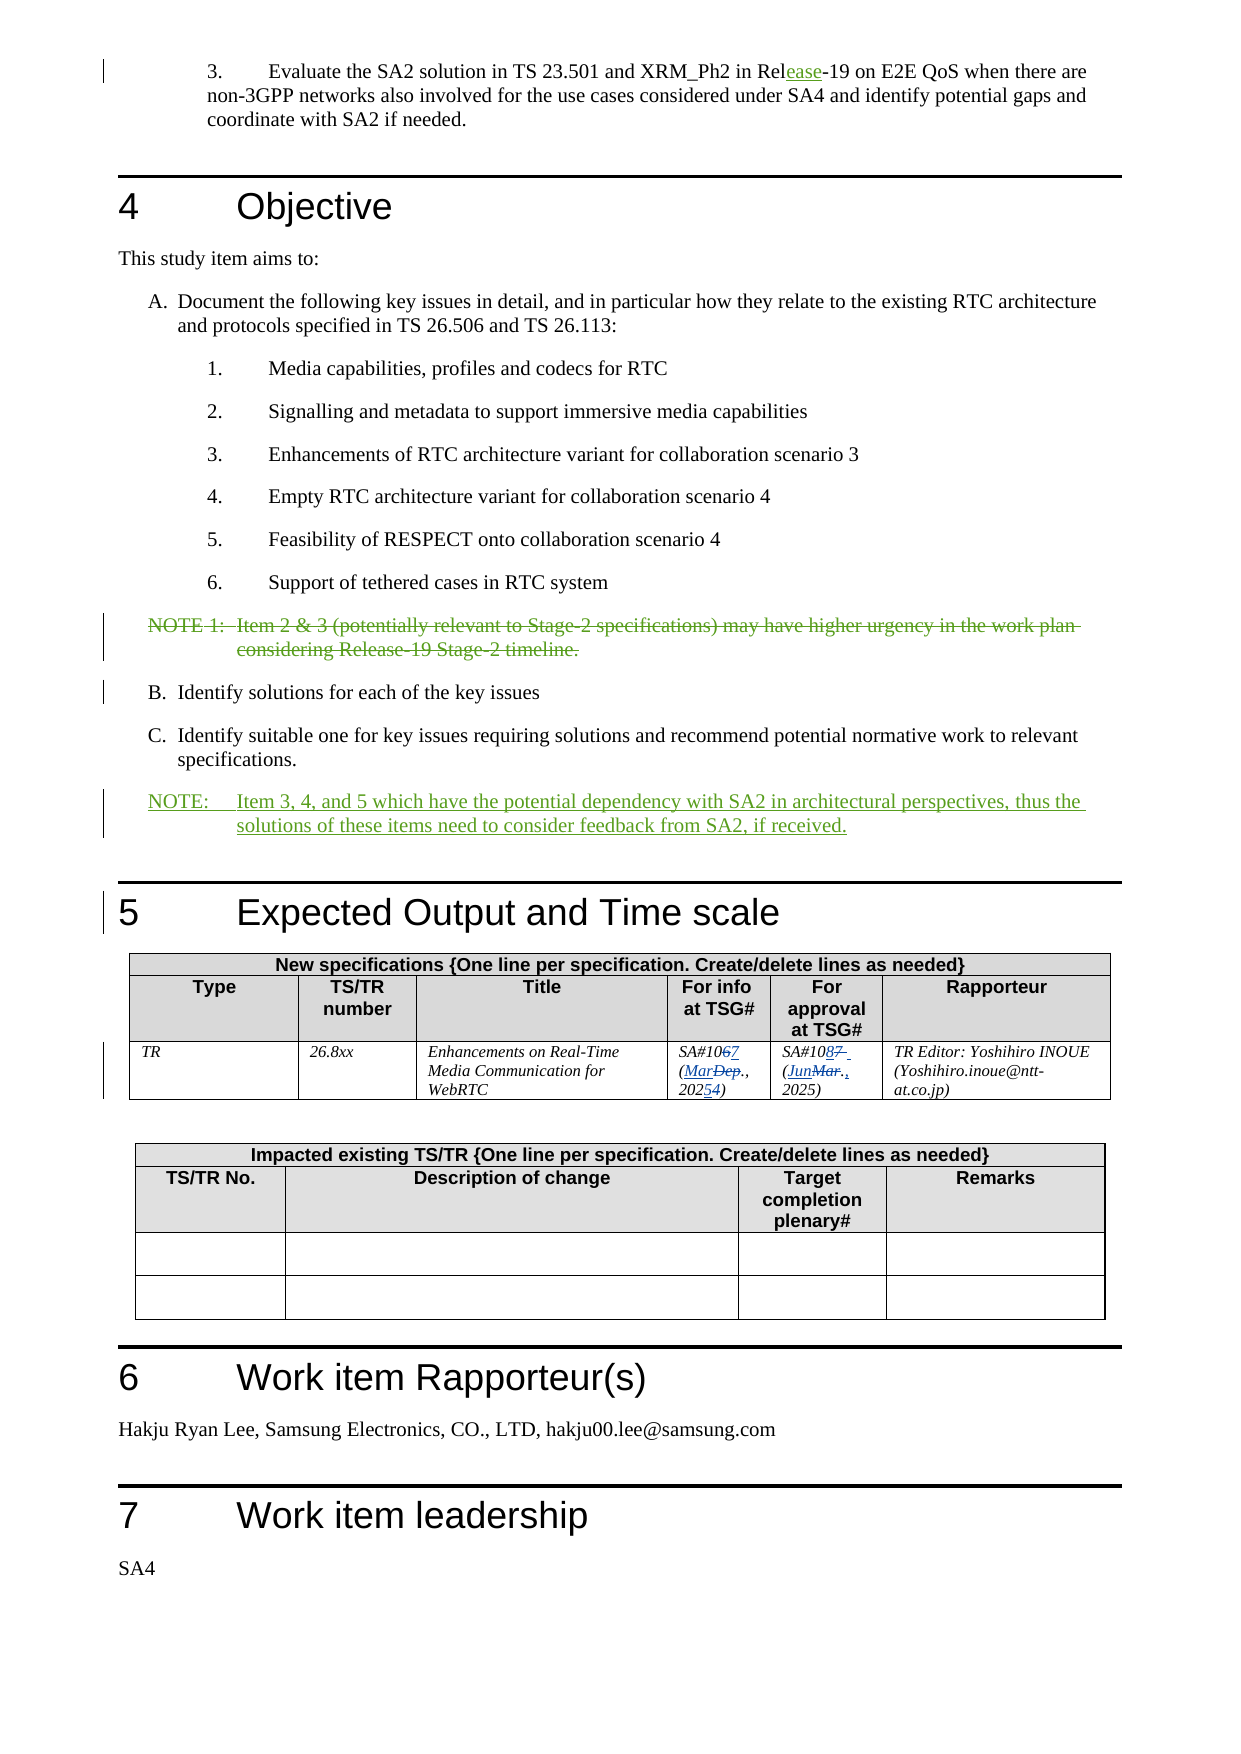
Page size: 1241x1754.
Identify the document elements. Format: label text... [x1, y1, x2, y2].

text 6. Support of tethered cases in RTC system [207, 570, 1122, 594]
subtitle 6 Work item Rapporteur(s) [118, 1349, 1122, 1398]
table_cell TR [130, 1042, 298, 1099]
table_cell 26.8xx [299, 1042, 416, 1099]
table_cell For info at TSG# [668, 976, 770, 1041]
text 4. Empty RTC architecture variant for collaboration scenario 4 [207, 484, 1122, 508]
subtitle 7 Work item leadership [118, 1488, 1122, 1537]
table_cell Target completion plenary# [739, 1167, 886, 1232]
table_header Impacted existing TS/TR {One line per specification. Create/delete lines as needed} [136, 1144, 1104, 1166]
table_cell For approval at TSG# [771, 976, 882, 1041]
table_cell [136, 1276, 285, 1319]
table_cell SA#10(. 2025) [771, 1042, 882, 1099]
table_header New specifications {One line per specification. Create/delete lines as needed} [130, 954, 1110, 975]
table_cell [739, 1233, 886, 1275]
text This study item aims to: [118, 246, 1122, 270]
text 3. Enhancements of RTC architecture variant for collaboration scenario 3 [207, 442, 1122, 466]
text SA4 [118, 1556, 1122, 1580]
subtitle 5 Expected Output and Time scale [118, 884, 1122, 934]
text B. Identify solutions for each of the key issues [148, 680, 1122, 704]
table_cell [887, 1276, 1104, 1319]
table_cell Remarks [887, 1167, 1104, 1232]
table_cell TS/TR No. [136, 1167, 285, 1232]
text 1. Media capabilities, profiles and codecs for RTC [207, 356, 1122, 380]
table_cell Rapporteur [883, 976, 1110, 1041]
text A. Document the following key issues in detail, and in particular how they relate to the existing RTC architecture and protocols specified in TS 26.506 and TS 26.113: [148, 289, 1122, 337]
subtitle 4 Objective [118, 178, 1122, 227]
table_cell TS/TR number [299, 976, 416, 1041]
table_cell SA#10 (., 202) [668, 1042, 770, 1099]
table_cell [286, 1276, 738, 1319]
text 3. Evaluate the SA2 solution in TS 23.501 and XRM_Ph2 in Rel-19 on E2E QoS when there are non-3GPP networks also involved for the use cases considered under SA4 and identify potential gaps and coordinate with SA2 if needed. [207, 59, 1122, 131]
table_cell Enhancements on Real-Time Media Communication for WebRTC [417, 1042, 667, 1099]
table_cell Description of change [286, 1167, 738, 1232]
text C. Identify suitable one for key issues requiring solutions and recommend potential normative work to relevant specifications. [148, 722, 1122, 771]
text 2. Signalling and metadata to support immersive media capabilities [207, 399, 1122, 423]
table_cell Title [417, 976, 667, 1041]
text 5. Feasibility of RESPECT onto collaboration scenario 4 [207, 527, 1122, 551]
table_cell Type [130, 976, 298, 1041]
table_cell TR Editor: Yoshihiro INOUE (Yoshihiro.inoue@ntt-at.co.jp) [883, 1042, 1110, 1099]
table_cell [136, 1233, 285, 1275]
table_cell [739, 1276, 886, 1319]
table_cell [887, 1233, 1104, 1275]
table_cell [286, 1233, 738, 1275]
text Hakju Ryan Lee, Samsung Electronics, CO., LTD, hakju00.lee@samsung.com [118, 1417, 1122, 1441]
